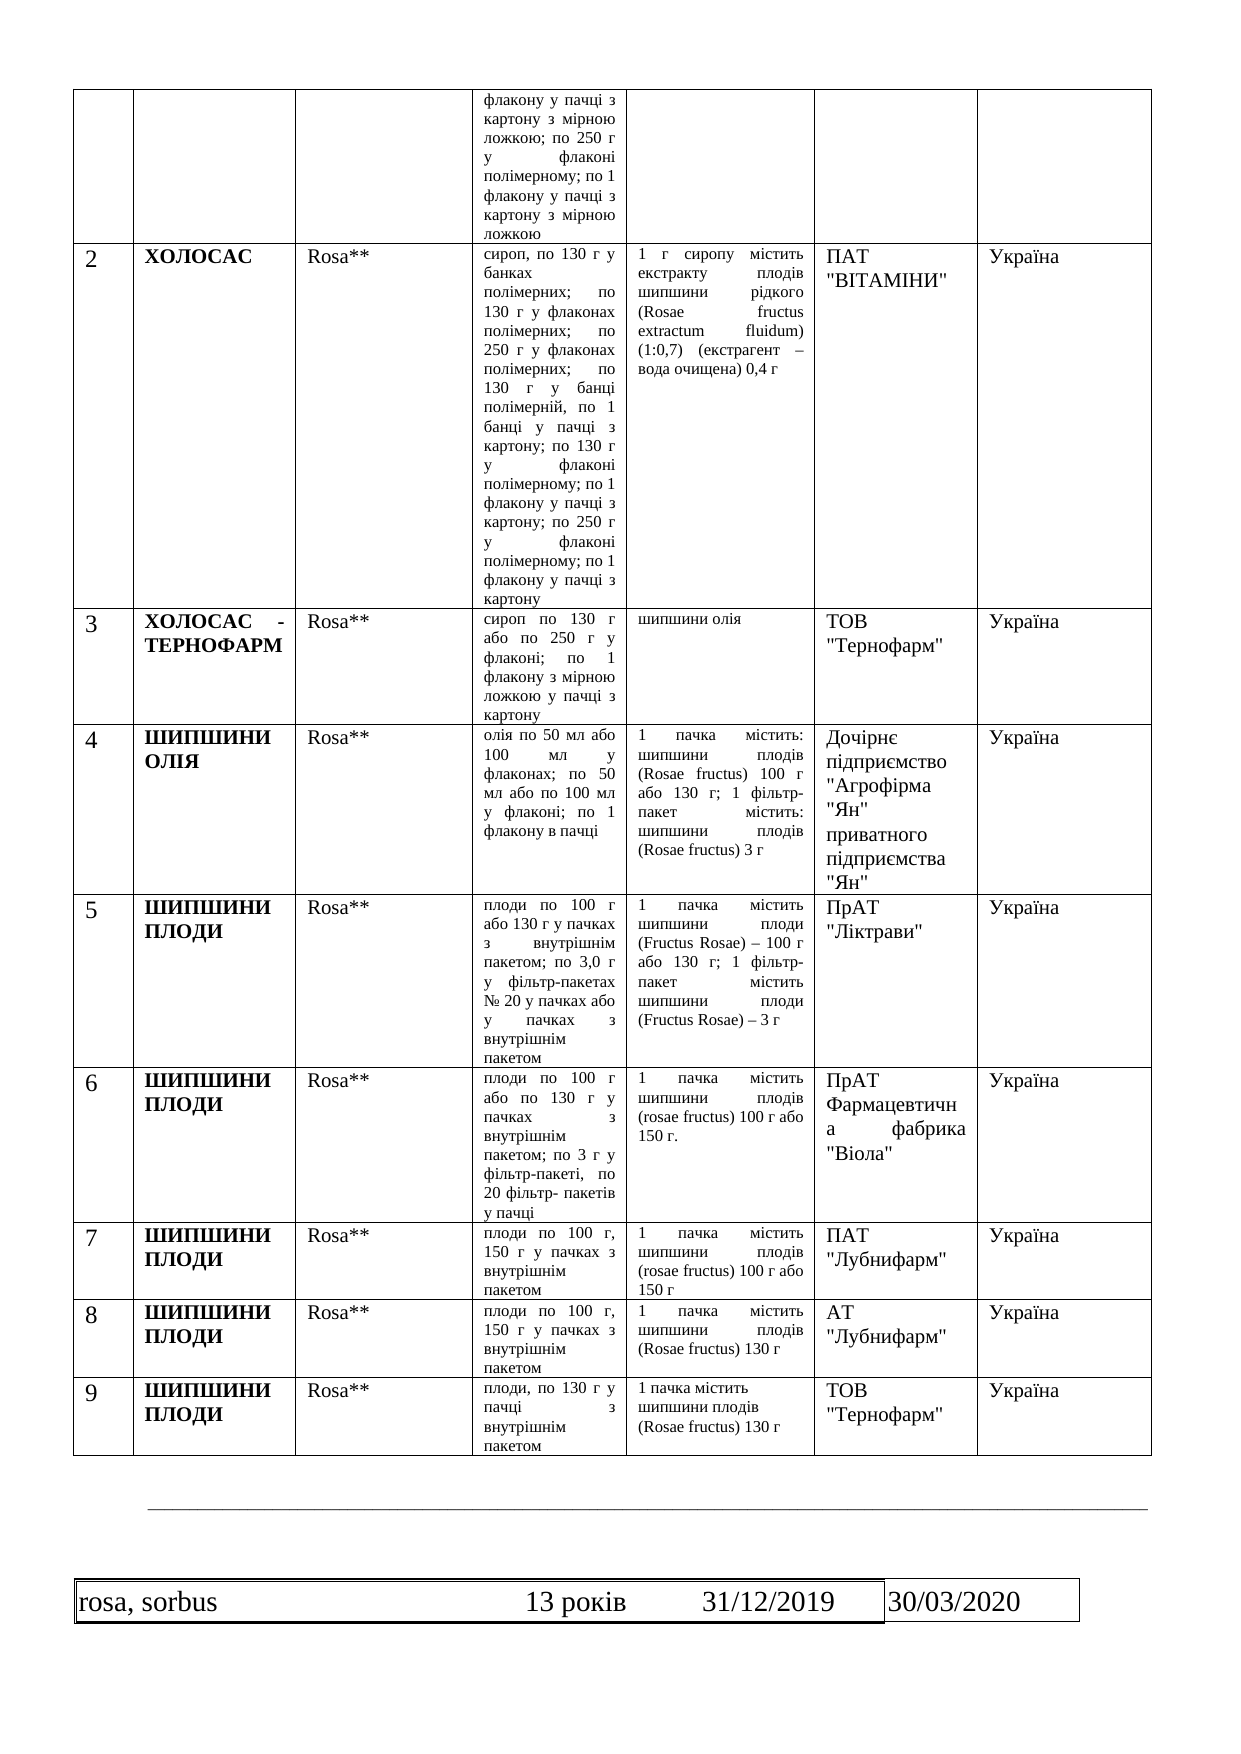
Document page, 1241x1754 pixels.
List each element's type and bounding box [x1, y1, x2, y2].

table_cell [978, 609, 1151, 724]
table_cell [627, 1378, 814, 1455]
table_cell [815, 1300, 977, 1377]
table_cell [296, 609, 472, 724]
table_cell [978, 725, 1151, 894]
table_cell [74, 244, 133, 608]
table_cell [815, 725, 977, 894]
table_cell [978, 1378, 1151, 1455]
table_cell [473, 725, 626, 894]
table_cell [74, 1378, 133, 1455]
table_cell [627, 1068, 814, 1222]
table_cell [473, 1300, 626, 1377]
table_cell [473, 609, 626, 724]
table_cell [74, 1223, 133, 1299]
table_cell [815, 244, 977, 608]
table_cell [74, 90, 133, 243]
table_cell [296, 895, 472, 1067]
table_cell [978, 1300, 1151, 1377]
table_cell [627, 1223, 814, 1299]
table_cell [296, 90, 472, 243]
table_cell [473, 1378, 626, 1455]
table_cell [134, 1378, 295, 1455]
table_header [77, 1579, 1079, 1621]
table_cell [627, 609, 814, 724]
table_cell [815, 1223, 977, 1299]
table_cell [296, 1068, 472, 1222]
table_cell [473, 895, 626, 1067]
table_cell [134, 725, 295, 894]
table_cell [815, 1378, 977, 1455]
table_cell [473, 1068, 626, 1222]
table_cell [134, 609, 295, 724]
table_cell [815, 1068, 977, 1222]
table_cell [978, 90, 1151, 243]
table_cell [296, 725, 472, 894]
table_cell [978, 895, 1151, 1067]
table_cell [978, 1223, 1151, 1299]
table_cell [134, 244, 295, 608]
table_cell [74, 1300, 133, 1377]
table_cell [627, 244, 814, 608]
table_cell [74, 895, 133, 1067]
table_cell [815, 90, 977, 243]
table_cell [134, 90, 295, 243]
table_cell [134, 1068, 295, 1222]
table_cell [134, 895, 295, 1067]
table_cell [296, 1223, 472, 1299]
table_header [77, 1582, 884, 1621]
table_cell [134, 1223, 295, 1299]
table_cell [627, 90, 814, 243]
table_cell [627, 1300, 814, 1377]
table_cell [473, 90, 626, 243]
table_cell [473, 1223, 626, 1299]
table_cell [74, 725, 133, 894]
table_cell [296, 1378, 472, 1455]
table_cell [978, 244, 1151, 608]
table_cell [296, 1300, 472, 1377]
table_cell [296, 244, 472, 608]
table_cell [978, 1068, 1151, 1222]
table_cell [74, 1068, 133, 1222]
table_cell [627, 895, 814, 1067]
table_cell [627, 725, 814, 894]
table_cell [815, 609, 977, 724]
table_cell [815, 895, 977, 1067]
text [148, 1493, 1152, 1512]
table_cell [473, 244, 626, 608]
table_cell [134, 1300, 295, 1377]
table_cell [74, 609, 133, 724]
